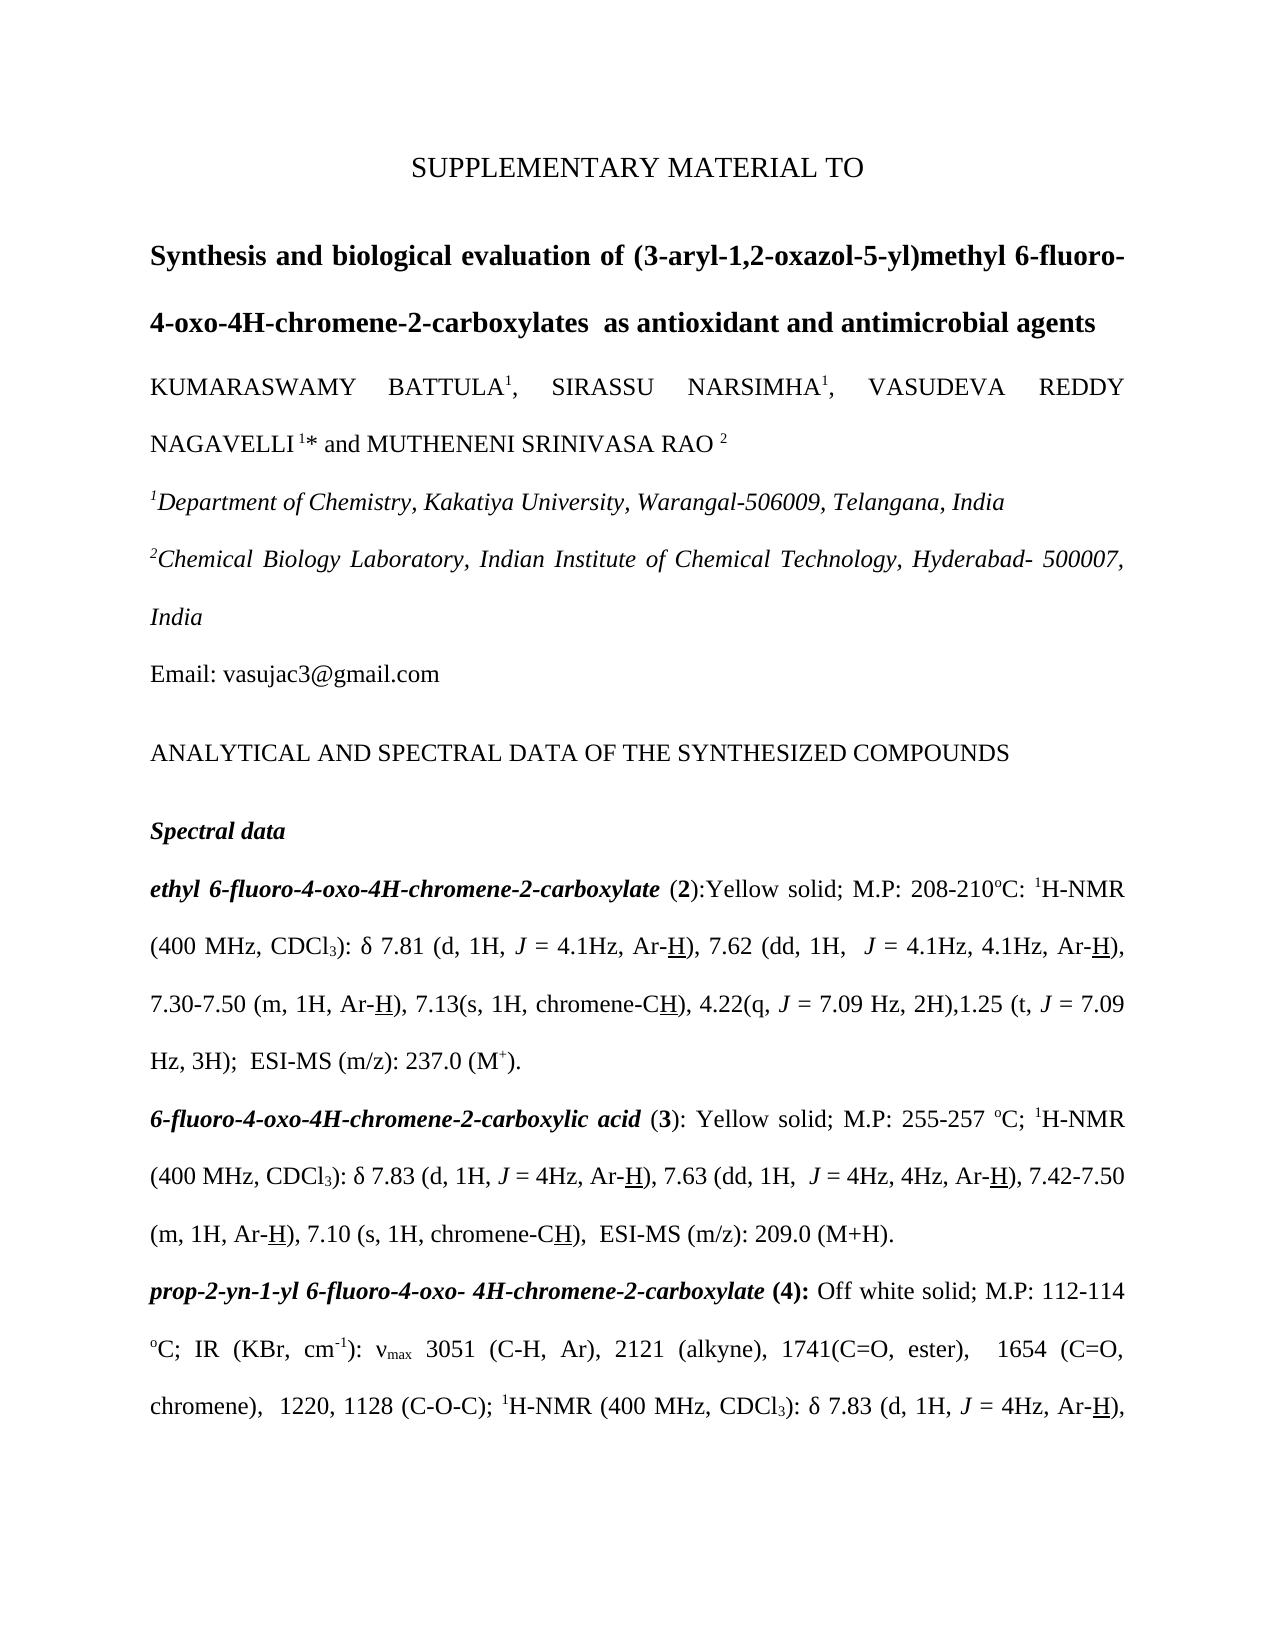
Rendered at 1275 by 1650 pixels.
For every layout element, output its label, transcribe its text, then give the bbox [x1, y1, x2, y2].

text ANALYTICAL AND SPECTRAL DATA OF THE SYNTHESIZED COMPOUNDS [150, 738, 1125, 767]
text ethyl 6-fluoro-4-oxo-4H-chromene-2-carboxylate (2):Yellow solid; M.P: 208-210oC: 1H-NMR (400 MHz, CDCl3): δ 7.81 (d, 1H, J = 4.1Hz, Ar-H), 7.62 (dd, 1H, J = 4.1Hz, 4.1Hz, Ar-H), 7.30-7.50 (m, 1H, Ar-H), 7.13(s, 1H, chromene-CH), 4.22(q, J = 7.09 Hz, 2H),1.25 (t, J = 7.09 Hz, 3H); ESI-MS (m/z): 237.0 (M+). [150, 874, 1125, 1075]
text SUPPLEMENTARY MATERIAL TO [150, 150, 1125, 183]
text KUMARASWAMY BATTULA1, SIRASSU NARSIMHA1, VASUDEVA REDDY NAGAVELLI 1* and MUTHENENI SRINIVASA RAO 2 [150, 372, 1125, 458]
text 2Chemical Biology Laboratory, Indian Institute of Chemical Technology, Hyderabad- 500007, India [150, 544, 1125, 631]
text 1Department of Chemistry, Kakatiya University, Warangal-506009, Telangana, India [150, 487, 1125, 516]
text Spectral data [150, 816, 1125, 845]
text Email: vasujac3@gmail.com [150, 659, 1125, 688]
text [150, 1276, 1125, 1420]
text Synthesis and biological evaluation of (3-aryl-1,2-oxazol-5-yl)methyl 6-fluoro-4-oxo-4H-chromene-2-carboxylates as antioxidant and antimicrobial agents [150, 238, 1125, 338]
text 6-fluoro-4-oxo-4H-chromene-2-carboxylic acid (3): Yellow solid; M.P: 255-257 oC; 1H-NMR (400 MHz, CDCl3): δ 7.83 (d, 1H, J = 4Hz, Ar-H), 7.63 (dd, 1H, J = 4Hz, 4Hz, Ar-H), 7.42-7.50 (m, 1H, Ar-H), 7.10 (s, 1H, chromene-CH), ESI-MS (m/z): 209.0 (M+H). [150, 1104, 1125, 1247]
